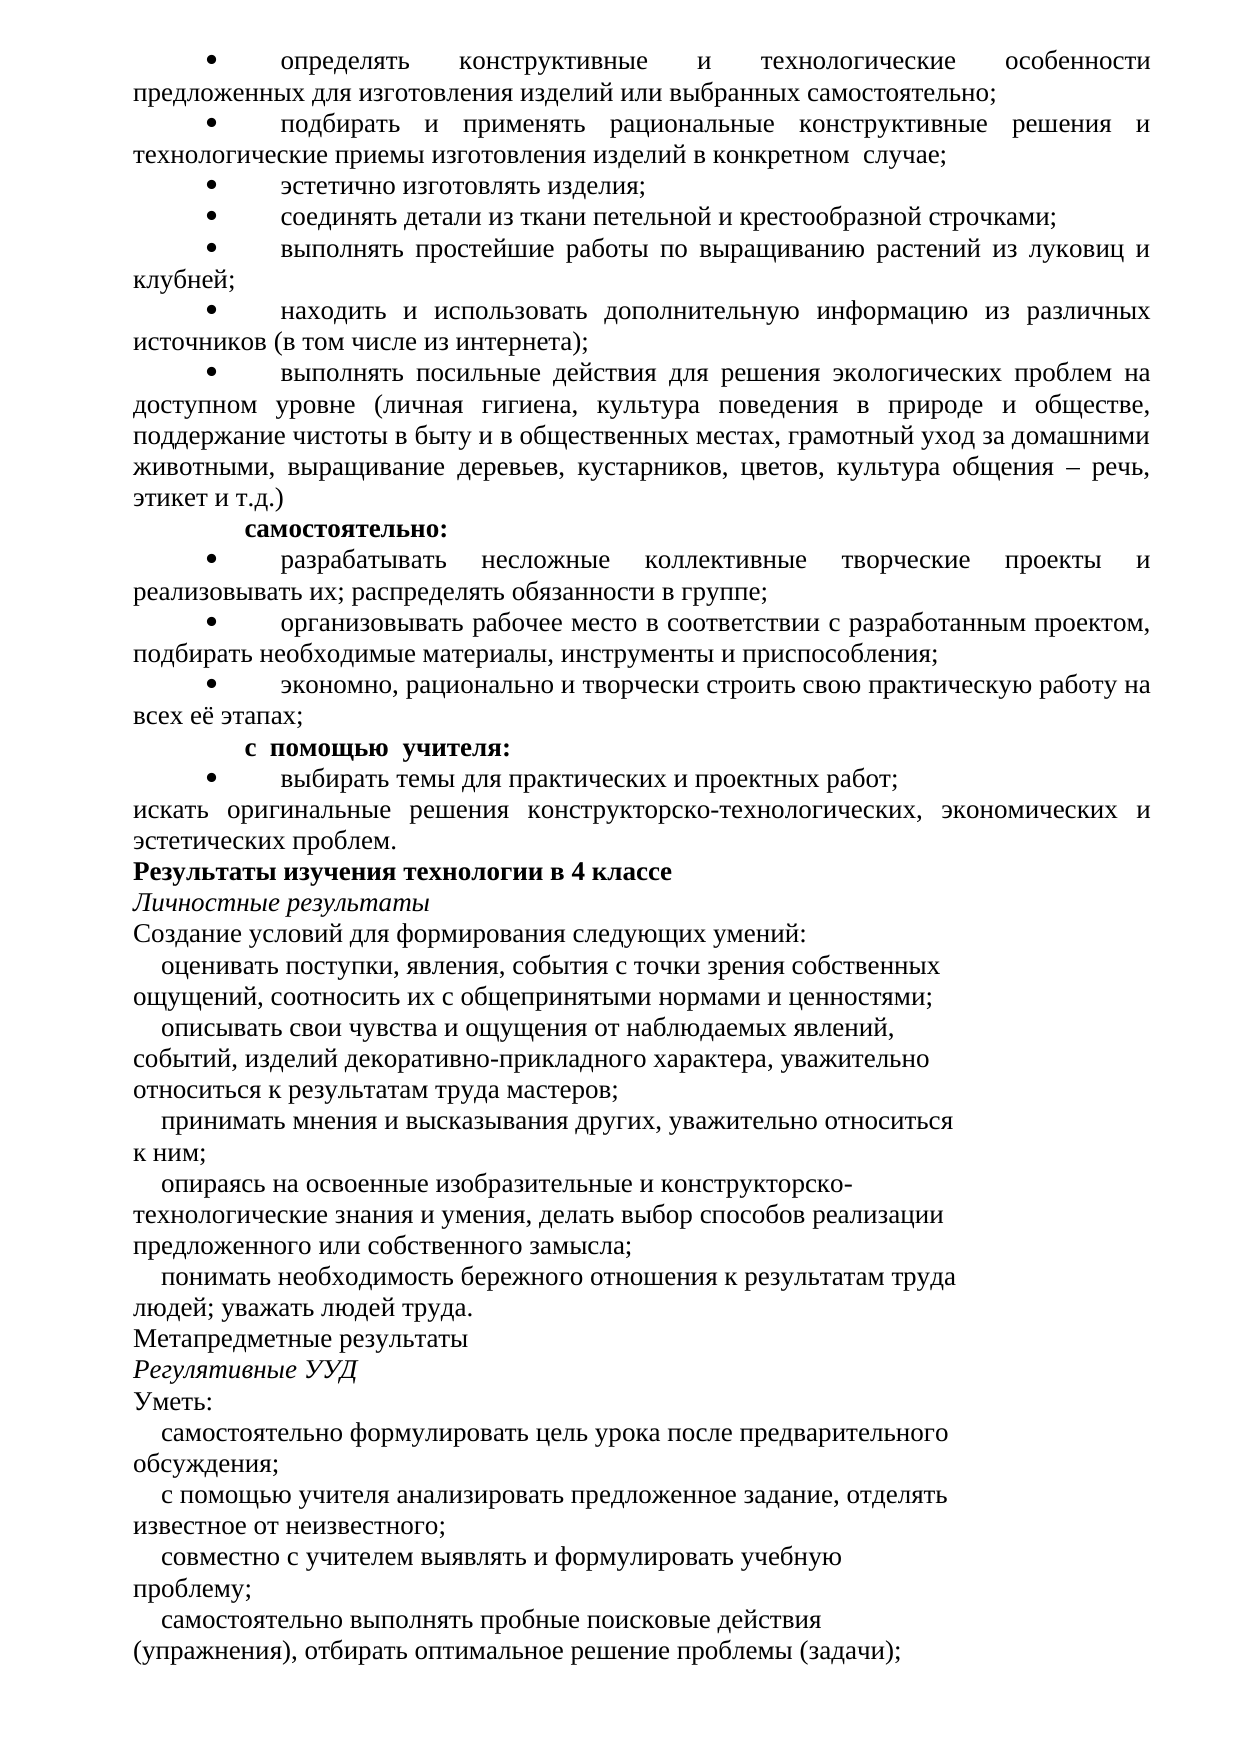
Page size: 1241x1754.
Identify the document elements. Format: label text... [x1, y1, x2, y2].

text ощущений, соотносить их с общепринятыми нормами и ценностями; [133, 980, 1152, 1011]
text искать оригинальные решения конструкторско-технологических, экономических и эстетических проблем. [133, 793, 1152, 855]
list подбирать и применять рациональные конструктивные решения и технологические приемы изготовления изделий в конкретном случае; [133, 107, 1152, 169]
text Метапредметные результаты [133, 1322, 1152, 1354]
list выполнять посильные действия для решения экологических проблем на доступном уровне (личная гигиена, культура поведения в природе и обществе, поддержание чистоты в быту и в общественных местах, грамотный уход за домашними животными, выращивание деревьев, кустарников, цветов, культура общения – речь, этикет и т.д.) [133, 356, 1152, 512]
list выполнять простейшие работы по выращиванию растений из луковиц и клубней; [133, 232, 1152, 294]
text к ним; [133, 1136, 1152, 1167]
text  совместно с учителем выявлять и формулировать учебную [133, 1541, 1152, 1572]
text Результаты изучения технологии в 4 классе [133, 855, 1152, 886]
text  самостоятельно выполнять пробные поисковые действия [133, 1603, 1152, 1634]
text  опираясь на освоенные изобразительные и конструкторско- [133, 1167, 1152, 1198]
text обсуждения; [133, 1447, 1152, 1478]
text  понимать необходимость бережного отношения к результатам труда [133, 1260, 1152, 1291]
text с помощью учителя: [170, 731, 1152, 762]
text Личностные результаты [133, 886, 1152, 918]
text  с помощью учителя анализировать предложенное задание, отделять [133, 1478, 1152, 1509]
text людей; уважать людей труда. [133, 1291, 1152, 1322]
list выбирать темы для практических и проектных работ; [133, 762, 1152, 793]
text (упражнения), отбирать оптимальное решение проблемы (задачи); [133, 1634, 1152, 1665]
list соединять детали из ткани петельной и крестообразной строчками; [133, 200, 1152, 232]
text  принимать мнения и высказывания других, уважительно относиться [133, 1104, 1152, 1136]
list эстетично изготовлять изделия; [133, 169, 1152, 200]
list организовывать рабочее место в соответствии с разработанным проектом, подбирать необходимые материалы, инструменты и приспособления; [133, 606, 1152, 668]
text  самостоятельно формулировать цель урока после предварительного [133, 1416, 1152, 1447]
list определять конструктивные и технологические особенности предложенных для изготовления изделий или выбранных самостоятельно; [133, 44, 1152, 107]
text  описывать свои чувства и ощущения от наблюдаемых явлений, [133, 1011, 1152, 1042]
text известное от неизвестного; [133, 1509, 1152, 1541]
list находить и использовать дополнительную информацию из различных источников (в том числе из интернета); [133, 294, 1152, 356]
text самостоятельно: [170, 512, 1152, 543]
text Уметь: [133, 1385, 1152, 1416]
text Создание условий для формирования следующих умений: [133, 918, 1152, 949]
text Регулятивные УУД [133, 1354, 1152, 1385]
list экономно, рационально и творчески строить свою практическую работу на всех её этапах; [133, 668, 1152, 731]
list разрабатывать несложные коллективные творческие проекты и реализовывать их; распределять обязанности в группе; [133, 543, 1152, 606]
text технологические знания и умения, делать выбор способов реализации [133, 1198, 1152, 1229]
text относиться к результатам труда мастеров; [133, 1073, 1152, 1104]
text событий, изделий декоративно-прикладного характера, уважительно [133, 1042, 1152, 1073]
text  оценивать поступки, явления, события с точки зрения собственных [133, 949, 1152, 980]
text предложенного или собственного замысла; [133, 1229, 1152, 1260]
text проблему; [133, 1572, 1152, 1603]
